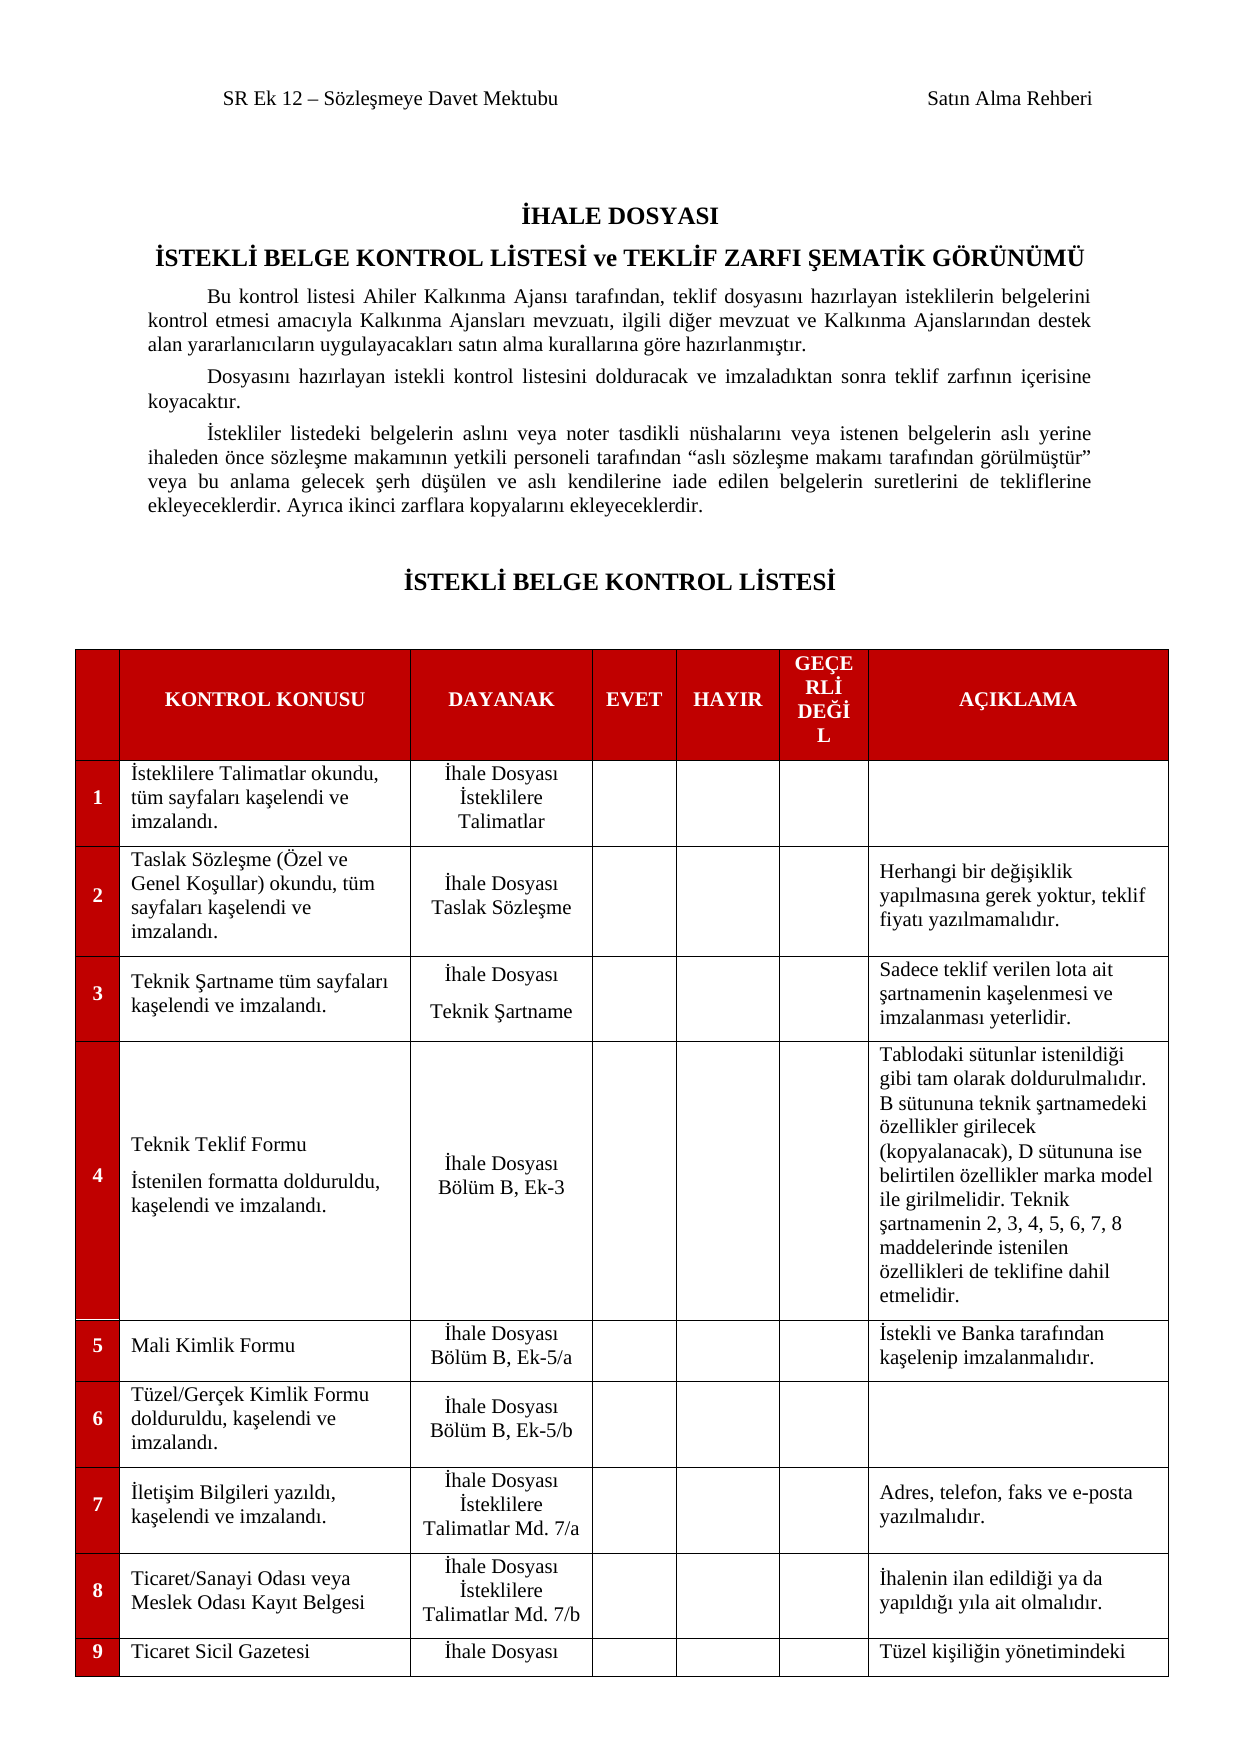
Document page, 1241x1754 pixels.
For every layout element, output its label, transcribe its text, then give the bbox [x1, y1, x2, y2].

table_cell Tablodaki sütunlar istenildiği gibi tam olarak doldurulmalıdır. B sütununa teknik şartnamedeki özellikler girilecek (kopyalanacak), D sütununa ise belirtilen özellikler marka model ile girilmelidir. Teknik şartnamenin 2, 3, 4, 5, 6, 7, 8 maddelerinde istenilen özellikleri de teklifine dahil etmelidir. [869, 1042, 1168, 1319]
table_cell 7 [76, 1468, 119, 1553]
table_cell [780, 847, 868, 956]
table_header AÇIKLAMA [869, 650, 1168, 760]
table_header HAYIR [677, 650, 779, 760]
table_cell 2 [76, 847, 119, 956]
table_cell 4 [76, 1042, 119, 1319]
table_cell 3 [76, 957, 119, 1041]
table_cell [869, 761, 1168, 846]
table_cell Teknik Teklif Formu İstenilen formatta dolduruldu, kaşelendi ve imzalandı. [120, 1042, 410, 1319]
table_cell [593, 1042, 676, 1319]
table_cell [780, 761, 868, 846]
table_cell İhale Dosyası Taslak Sözleşme [411, 847, 592, 956]
table_cell [780, 1639, 868, 1676]
table_cell [677, 1382, 779, 1467]
table_cell [780, 1321, 868, 1381]
table_cell İhale Dosyası Bölüm B, Ek-3 [411, 1042, 592, 1319]
text İHALE DOSYASI [148, 201, 1093, 230]
text İSTEKLİ BELGE KONTROL LİSTESİ ve TEKLİF ZARFI ŞEMATİK GÖRÜNÜMÜ [148, 243, 1093, 271]
table_cell [677, 847, 779, 956]
text Dosyasını hazırlayan istekli kontrol listesini dolduracak ve imzaladıktan sonra teklif zarfının içerisine koyacaktır. [148, 364, 1093, 413]
table_cell [593, 1639, 676, 1676]
table_cell [593, 1554, 676, 1638]
table_cell [593, 1382, 676, 1467]
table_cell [869, 1639, 1168, 1676]
table_cell İletişim Bilgileri yazıldı, kaşelendi ve imzalandı. [120, 1468, 410, 1553]
table_cell İhale Dosyası Bölüm B, Ek-5/b [411, 1382, 592, 1467]
table_cell Teknik Şartname tüm sayfaları kaşelendi ve imzalandı. [120, 957, 410, 1041]
table_cell [677, 957, 779, 1041]
text Bu kontrol listesi Ahiler Kalkınma Ajansı tarafından, teklif dosyasını hazırlayan isteklilerin belgelerini kontrol etmesi amacıyla Kalkınma Ajansları mevzuatı, ilgili diğer mevzuat ve Kalkınma Ajanslarından destek alan yararlanıcıların uygulayacakları satın alma kurallarına göre hazırlanmıştır. [148, 284, 1093, 356]
table_cell Taslak Sözleşme (Özel ve Genel Koşullar) okundu, tüm sayfaları kaşelendi ve imzalandı. [120, 847, 410, 956]
table_cell [780, 957, 868, 1041]
table_cell İhale Dosyası Bölüm B, Ek-5/a [411, 1321, 592, 1381]
text İSTEKLİ BELGE KONTROL LİSTESİ [148, 567, 1093, 596]
table_cell Tüzel/Gerçek Kimlik Formu dolduruldu, kaşelendi ve imzalandı. [120, 1382, 410, 1467]
table_cell 9 [76, 1639, 119, 1676]
table_cell [593, 761, 676, 846]
table_cell Mali Kimlik Formu [120, 1321, 410, 1381]
table_cell [780, 1468, 868, 1553]
table_cell Ticaret/Sanayi Odası veya Meslek Odası Kayıt Belgesi [120, 1554, 410, 1638]
table_cell Herhangi bir değişiklik yapılmasına gerek yoktur, teklif fiyatı yazılmamalıdır. [869, 847, 1168, 956]
table_cell [593, 847, 676, 956]
table_cell [677, 1321, 779, 1381]
table_cell [780, 1554, 868, 1638]
table_cell [677, 761, 779, 846]
table_cell Sadece teklif verilen lota ait şartnamenin kaşelenmesi ve imzalanması yeterlidir. [869, 957, 1168, 1041]
table_cell İstekli ve Banka tarafından kaşelenip imzalanmalıdır. [869, 1321, 1168, 1381]
table_cell 1 [76, 761, 119, 846]
table_cell [780, 1042, 868, 1319]
table_cell [593, 957, 676, 1041]
table_cell İsteklilere Talimatlar okundu, tüm sayfaları kaşelendi ve imzalandı. [120, 761, 410, 846]
table_cell [677, 1639, 779, 1676]
table_cell Adres, telefon, faks ve e-posta yazılmalıdır. [869, 1468, 1168, 1553]
table_cell İhale Dosyası İsteklilere Talimatlar Md. 7/b [411, 1554, 592, 1638]
table_cell İhalenin ilan edildiği ya da yapıldığı yıla ait olmalıdır. [869, 1554, 1168, 1638]
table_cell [411, 1639, 592, 1676]
text İstekliler listedeki belgelerin aslını veya noter tasdikli nüshalarını veya istenen belgelerin aslı yerine ihaleden önce sözleşme makamının yetkili personeli tarafından “aslı sözleşme makamı tarafından görülmüştür” veya bu anlama gelecek şerh düşülen ve aslı kendilerine iade edilen belgelerin suretlerini de tekliflerine ekleyeceklerdir. Ayrıca ikinci zarflara kopyalarını ekleyeceklerdir. [148, 421, 1093, 517]
table_cell 6 [76, 1382, 119, 1467]
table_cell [120, 1639, 410, 1676]
table_cell 5 [76, 1321, 119, 1381]
table_header DAYANAK [411, 650, 592, 760]
table_cell İhale Dosyası Teknik Şartname [411, 957, 592, 1041]
table_cell [593, 1321, 676, 1381]
table_header GEÇERLİ DEĞİL [780, 650, 868, 760]
table_header KONTROL KONUSU [120, 650, 410, 760]
table_cell İhale Dosyası İsteklilere Talimatlar [411, 761, 592, 846]
table_cell İhale Dosyası İsteklilere Talimatlar Md. 7/a [411, 1468, 592, 1553]
table_cell 8 [76, 1554, 119, 1638]
table_cell [677, 1554, 779, 1638]
table_cell [593, 1468, 676, 1553]
table_cell [780, 1382, 868, 1467]
table_header EVET [593, 650, 676, 760]
table_cell [869, 1382, 1168, 1467]
table_header [76, 650, 119, 760]
table_cell [677, 1468, 779, 1553]
table_cell [677, 1042, 779, 1319]
